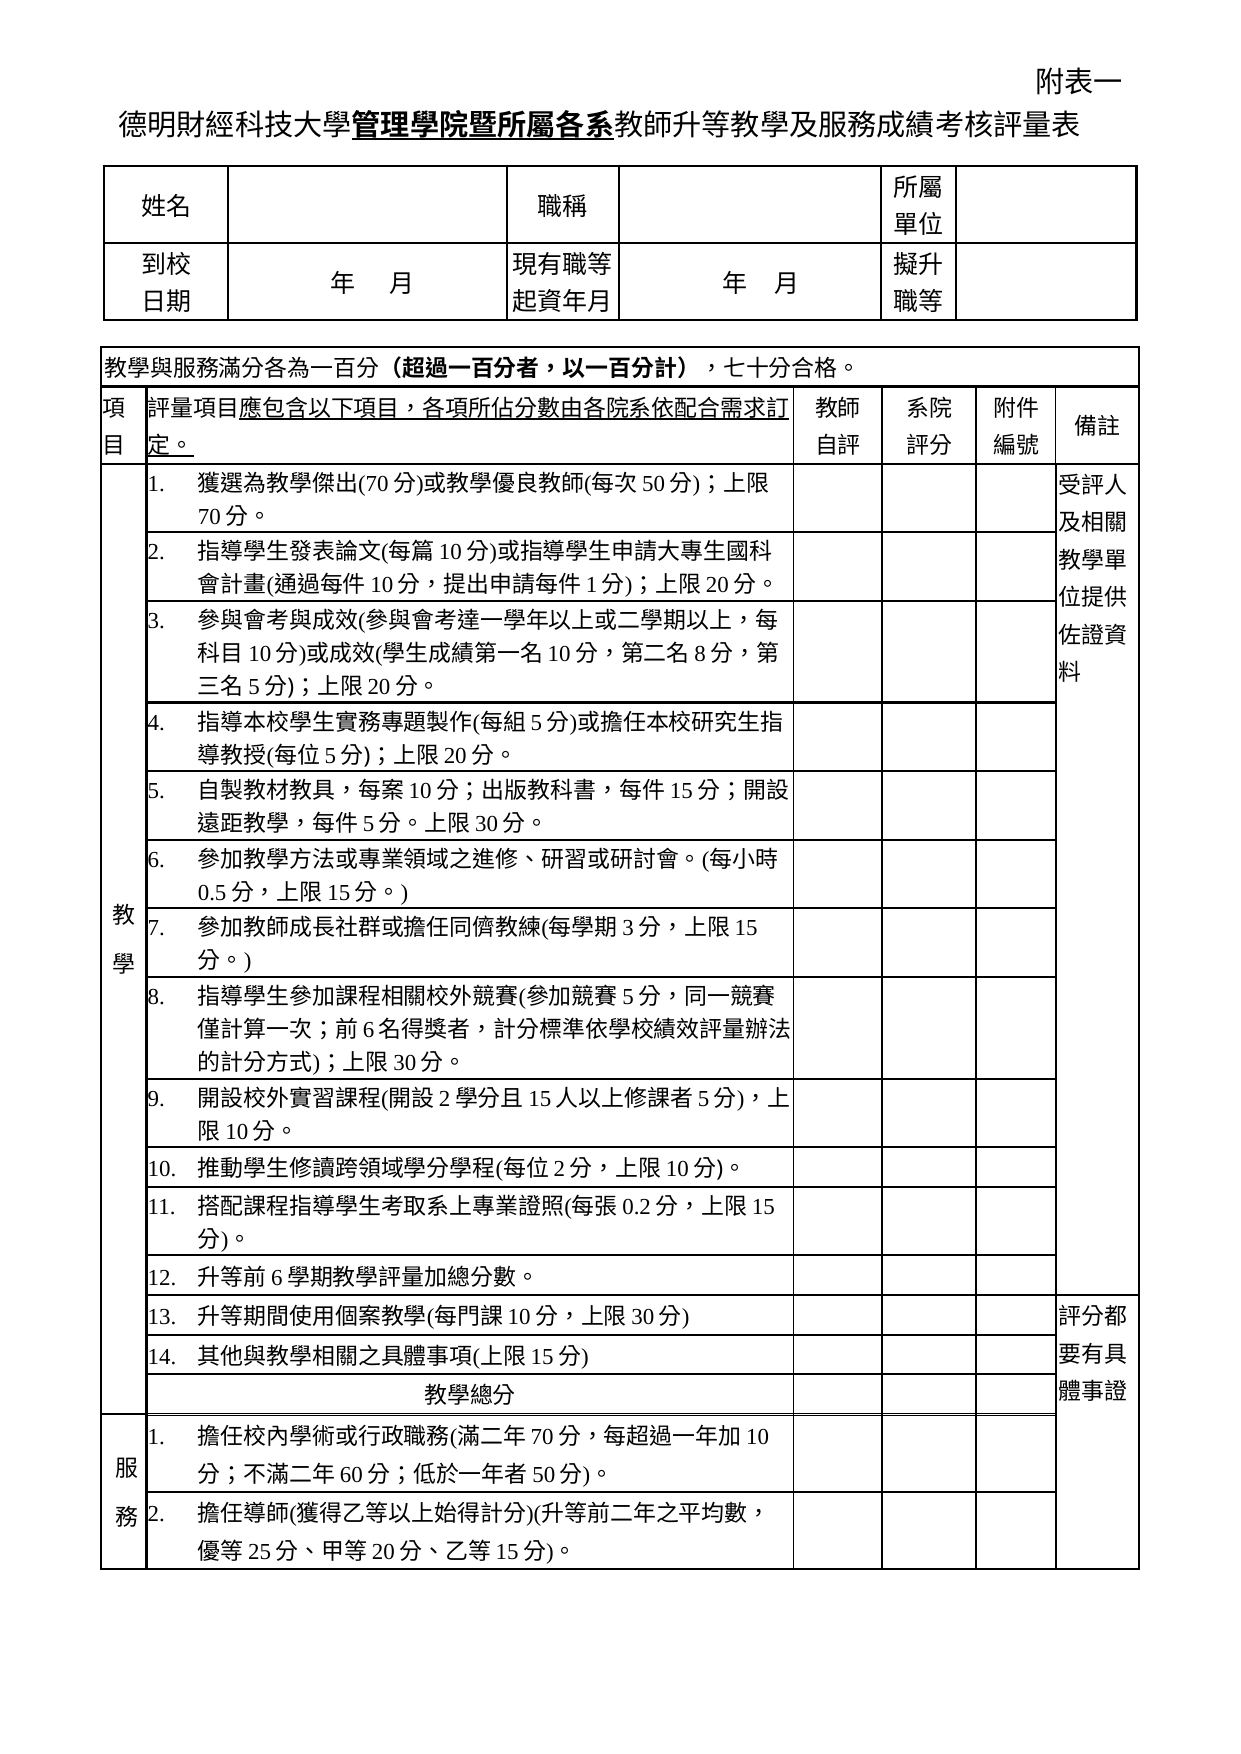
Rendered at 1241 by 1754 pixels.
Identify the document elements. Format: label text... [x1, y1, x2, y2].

table_cell 教學總分 [148, 1375, 793, 1413]
table_cell 現有職等 起資年月 [508, 244, 618, 319]
table_header 職稱 [508, 167, 618, 242]
table_cell [977, 465, 1055, 531]
table_cell [794, 602, 881, 701]
table_cell [794, 465, 881, 531]
table_cell [977, 1080, 1055, 1146]
table_cell 項目 [102, 388, 145, 462]
table_cell [883, 1336, 975, 1373]
table_cell [977, 1148, 1055, 1186]
table_cell 評分都要有具體事證 [1057, 1296, 1138, 1568]
table_cell 指導學生發表論文(每篇10分)或指導學生申請大專生國科會計畫(通過每件10分，提出申請每件1分)；上限20分。 [148, 533, 793, 599]
table_cell [883, 465, 975, 531]
table_cell 評量項目應包含以下項目，各項所佔分數由各院系依配合需求訂定。 [148, 388, 793, 462]
table_cell [977, 704, 1055, 770]
table_header 教學與服務滿分各為一百分（超過一百分者，以一百分計），七十分合格。 [102, 348, 1138, 385]
table_cell 推動學生修讀跨領域學分學程(每位2分，上限10分)。 [148, 1148, 793, 1186]
table_cell [977, 533, 1055, 599]
table_header [957, 167, 1135, 242]
table_cell [794, 1256, 881, 1294]
table_cell 其他與教學相關之具體事項(上限15分) [148, 1336, 793, 1373]
table_cell [977, 978, 1055, 1077]
table_cell [977, 1493, 1055, 1568]
table_cell 參加教師成長社群或擔任同儕教練(每學期3分，上限15分。) [148, 909, 793, 976]
table_cell [977, 772, 1055, 838]
table_header [620, 167, 880, 242]
table_header [229, 167, 506, 242]
table_header 所屬 單位 [882, 167, 955, 242]
table_cell [977, 1416, 1055, 1491]
table_cell 自製教材教具，每案10分；出版教科書，每件15分；開設遠距教學，每件5分。上限30分。 [148, 772, 793, 838]
table_cell [794, 1336, 881, 1373]
table_cell [883, 909, 975, 976]
table_cell 擬升 職等 [882, 244, 955, 319]
table_cell [883, 772, 975, 838]
table_cell 參與會考與成效(參與會考達一學年以上或二學期以上，每科目10分)或成效(學生成績第一名10分，第二名8分，第三名5分)；上限20分。 [148, 602, 793, 701]
table_cell [794, 909, 881, 976]
table_cell 獲選為教學傑出(70分)或教學優良教師(每次50分)；上限70分。 [148, 465, 793, 531]
table_cell [977, 1188, 1055, 1254]
table_cell [794, 1296, 881, 1333]
table_cell 擔任導師(獲得乙等以上始得計分)(升等前二年之平均數，優等25分、甲等20分、乙等15分)。 [148, 1493, 793, 1568]
table_cell 備註 [1056, 388, 1138, 462]
table_cell 擔任校內學術或行政職務(滿二年70分，每超過一年加10分；不滿二年60分；低於一年者50分)。 [148, 1416, 793, 1491]
table_cell 教師 自評 [794, 388, 881, 462]
table_cell 開設校外實習課程(開設2學分且15人以上修課者5分)，上限10分。 [148, 1080, 793, 1146]
table_cell [883, 1375, 975, 1413]
table_cell [883, 533, 975, 599]
table_cell [883, 1080, 975, 1146]
table_cell [883, 1296, 975, 1333]
table_cell [794, 1188, 881, 1254]
table_cell 到校 日期 [105, 244, 227, 319]
table_cell [794, 1080, 881, 1146]
table_cell [977, 602, 1055, 701]
table_cell [977, 841, 1055, 907]
table_cell [883, 1416, 975, 1491]
table_cell [883, 978, 975, 1077]
table_cell 參加教學方法或專業領域之進修、研習或研討會。(每小時0.5分，上限15分。) [148, 841, 793, 907]
table_cell 系院 評分 [883, 388, 975, 462]
table_cell [794, 1148, 881, 1186]
table_cell 服 務 [102, 1415, 145, 1568]
table_cell [883, 1493, 975, 1568]
table_cell [977, 1256, 1055, 1294]
table_cell [794, 1375, 881, 1413]
table_cell [883, 1188, 975, 1254]
table_cell [794, 533, 881, 599]
table_cell 教 學 [102, 465, 145, 1413]
table_cell [977, 1336, 1055, 1373]
table_cell [794, 1416, 881, 1491]
table_cell 年 月 [620, 244, 880, 319]
table_cell [977, 1296, 1055, 1333]
table_cell [883, 704, 975, 770]
table_cell 指導學生參加課程相關校外競賽(參加競賽5分，同一競賽僅計算一次；前6名得獎者，計分標準依學校績效評量辦法的計分方式)；上限30分。 [148, 978, 793, 1077]
table_cell 升等前6學期教學評量加總分數。 [148, 1256, 793, 1294]
table_cell 升等期間使用個案教學(每門課10分，上限30分) [148, 1296, 793, 1333]
table_cell 指導本校學生實務專題製作(每組5分)或擔任本校研究生指導教授(每位5分)；上限20分。 [148, 704, 793, 770]
table_cell 附件 編號 [977, 388, 1055, 462]
table_cell [794, 704, 881, 770]
table_cell [794, 841, 881, 907]
table_cell 搭配課程指導學生考取系上專業證照(每張0.2分，上限15分)。 [148, 1188, 793, 1254]
table_cell [794, 978, 881, 1077]
table_cell [957, 244, 1135, 319]
table_cell [883, 841, 975, 907]
table_cell [977, 909, 1055, 976]
table_cell 年 月 [229, 244, 506, 319]
table_cell [883, 602, 975, 701]
table_cell [794, 1493, 881, 1568]
table_header 姓名 [105, 167, 227, 242]
table_cell [883, 1148, 975, 1186]
table_cell [794, 772, 881, 838]
table_cell [883, 1256, 975, 1294]
table_cell 受評人及相關教學單位提供佐證資料 [1057, 465, 1138, 1294]
table_cell [977, 1375, 1055, 1413]
